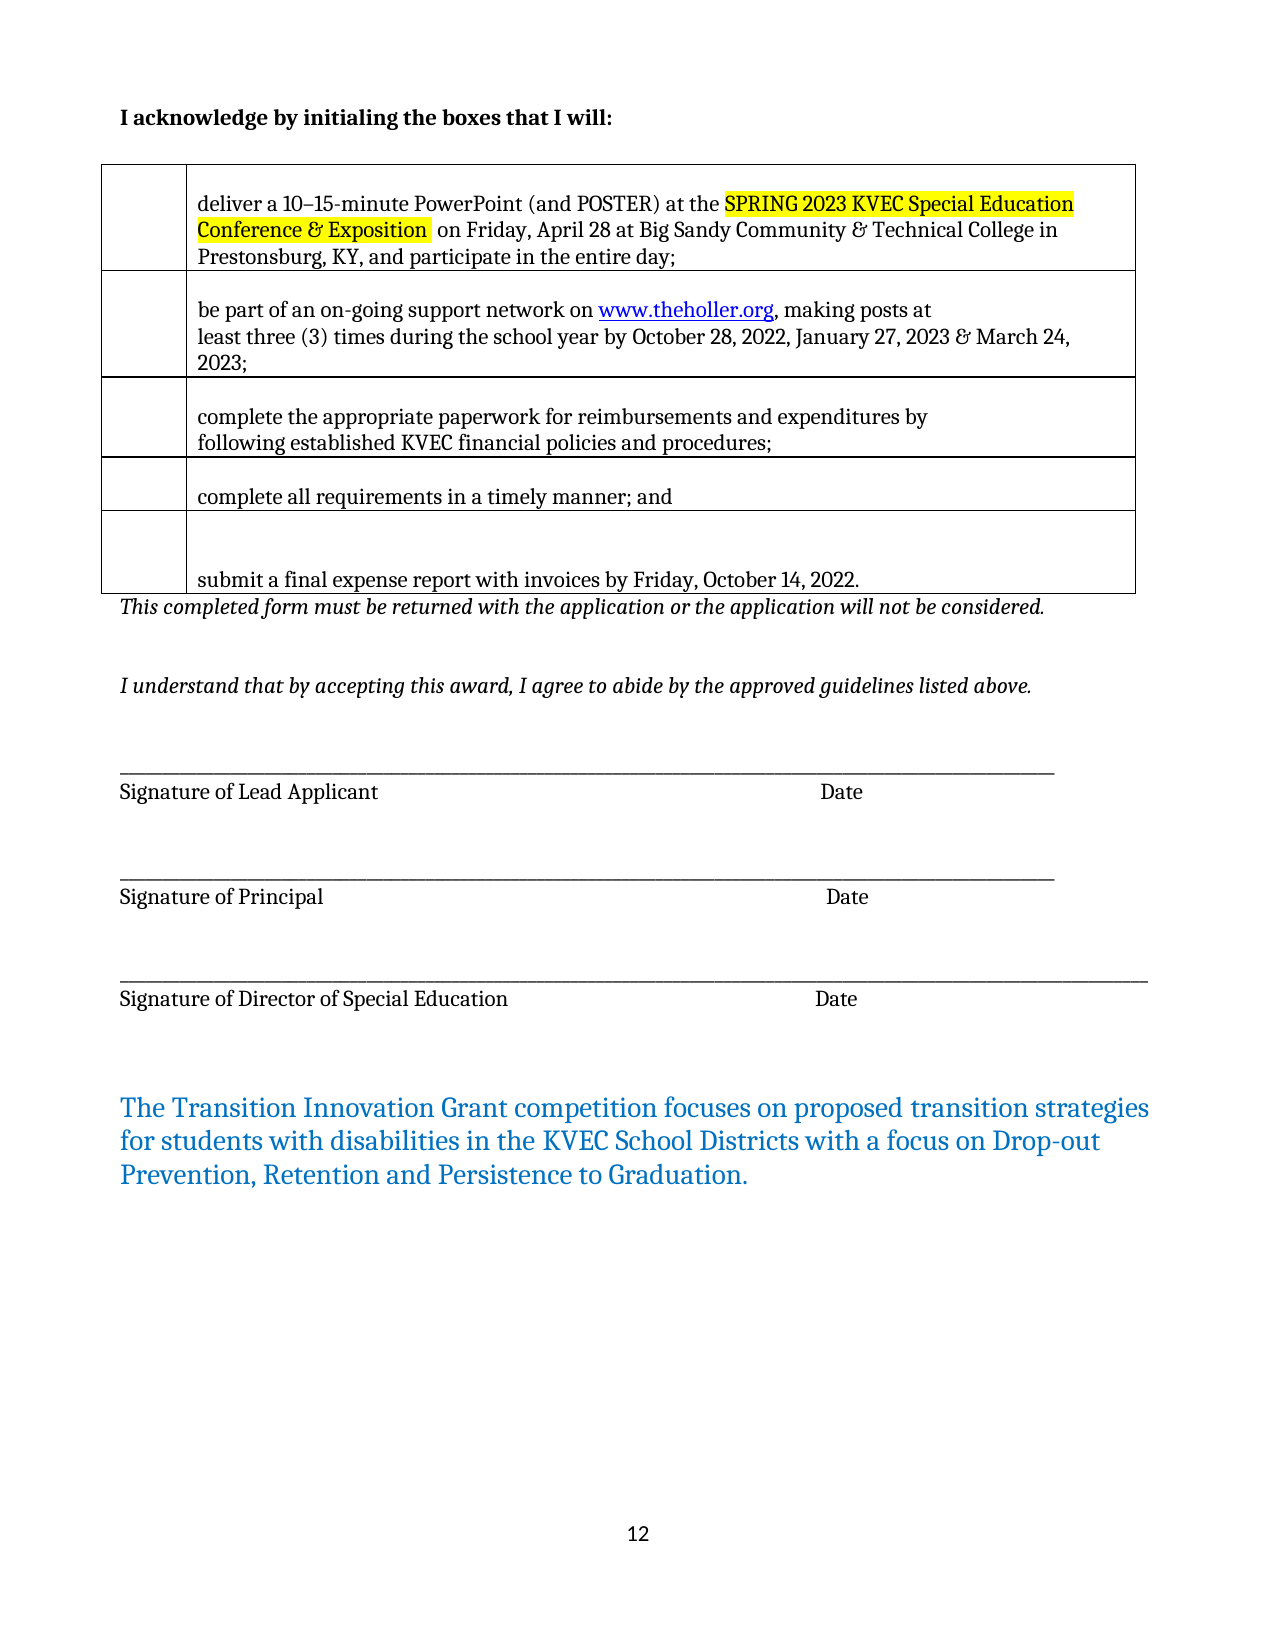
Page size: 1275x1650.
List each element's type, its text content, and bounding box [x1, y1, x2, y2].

text Signature of Principal Date [120, 884, 1155, 910]
table_cell submit a final expense report with invoices by Friday, October 14, 2022. [187, 511, 1135, 593]
text Signature of Lead Applicant Date [120, 779, 1155, 805]
table_cell [102, 378, 186, 456]
subtitle _________________________________________________________________________________________________________________________Signature of Director of Special Education Date [120, 959, 1155, 1012]
table_cell be part of an on-going support network on www.theholler.org, making posts at least three (3) times during the school year by October 28, 2022, January 27, 2023 & March 24, 2023; [187, 271, 1135, 376]
text The Transition Innovation Grant competition focuses on proposed transition strategies for students with disabilities in the KVEC School Districts with a focus on Drop-out Prevention, Retention and Persistence to Graduation. [120, 1091, 1155, 1192]
text I understand that by accepting this award, I agree to abide by the approved guidelines listed above. [120, 673, 1155, 699]
table_header [102, 165, 186, 270]
table_cell [102, 271, 186, 376]
table_header deliver a 10–15-minute PowerPoint (and POSTER) at the SPRING 2023 KVEC Special Education Conference & Exposition on Friday, April 28 at Big Sandy Community & Technical College in Prestonsburg, KY, and participate in the entire day; [187, 165, 1135, 270]
text ______________________________________________________________________________________________________________ [120, 858, 1155, 884]
text ______________________________________________________________________________________________________________ [120, 752, 1155, 779]
table_cell complete the appropriate paperwork for reimbursements and expenditures by following established KVEC financial policies and procedures; [187, 378, 1135, 456]
table_cell complete all requirements in a timely manner; and [187, 458, 1135, 510]
text This completed form must be returned with the application or the application will not be considered. [120, 184, 1155, 621]
text I acknowledge by initialing the boxes that I will: [120, 105, 1155, 131]
table_cell [102, 458, 186, 510]
table_cell [102, 511, 186, 593]
